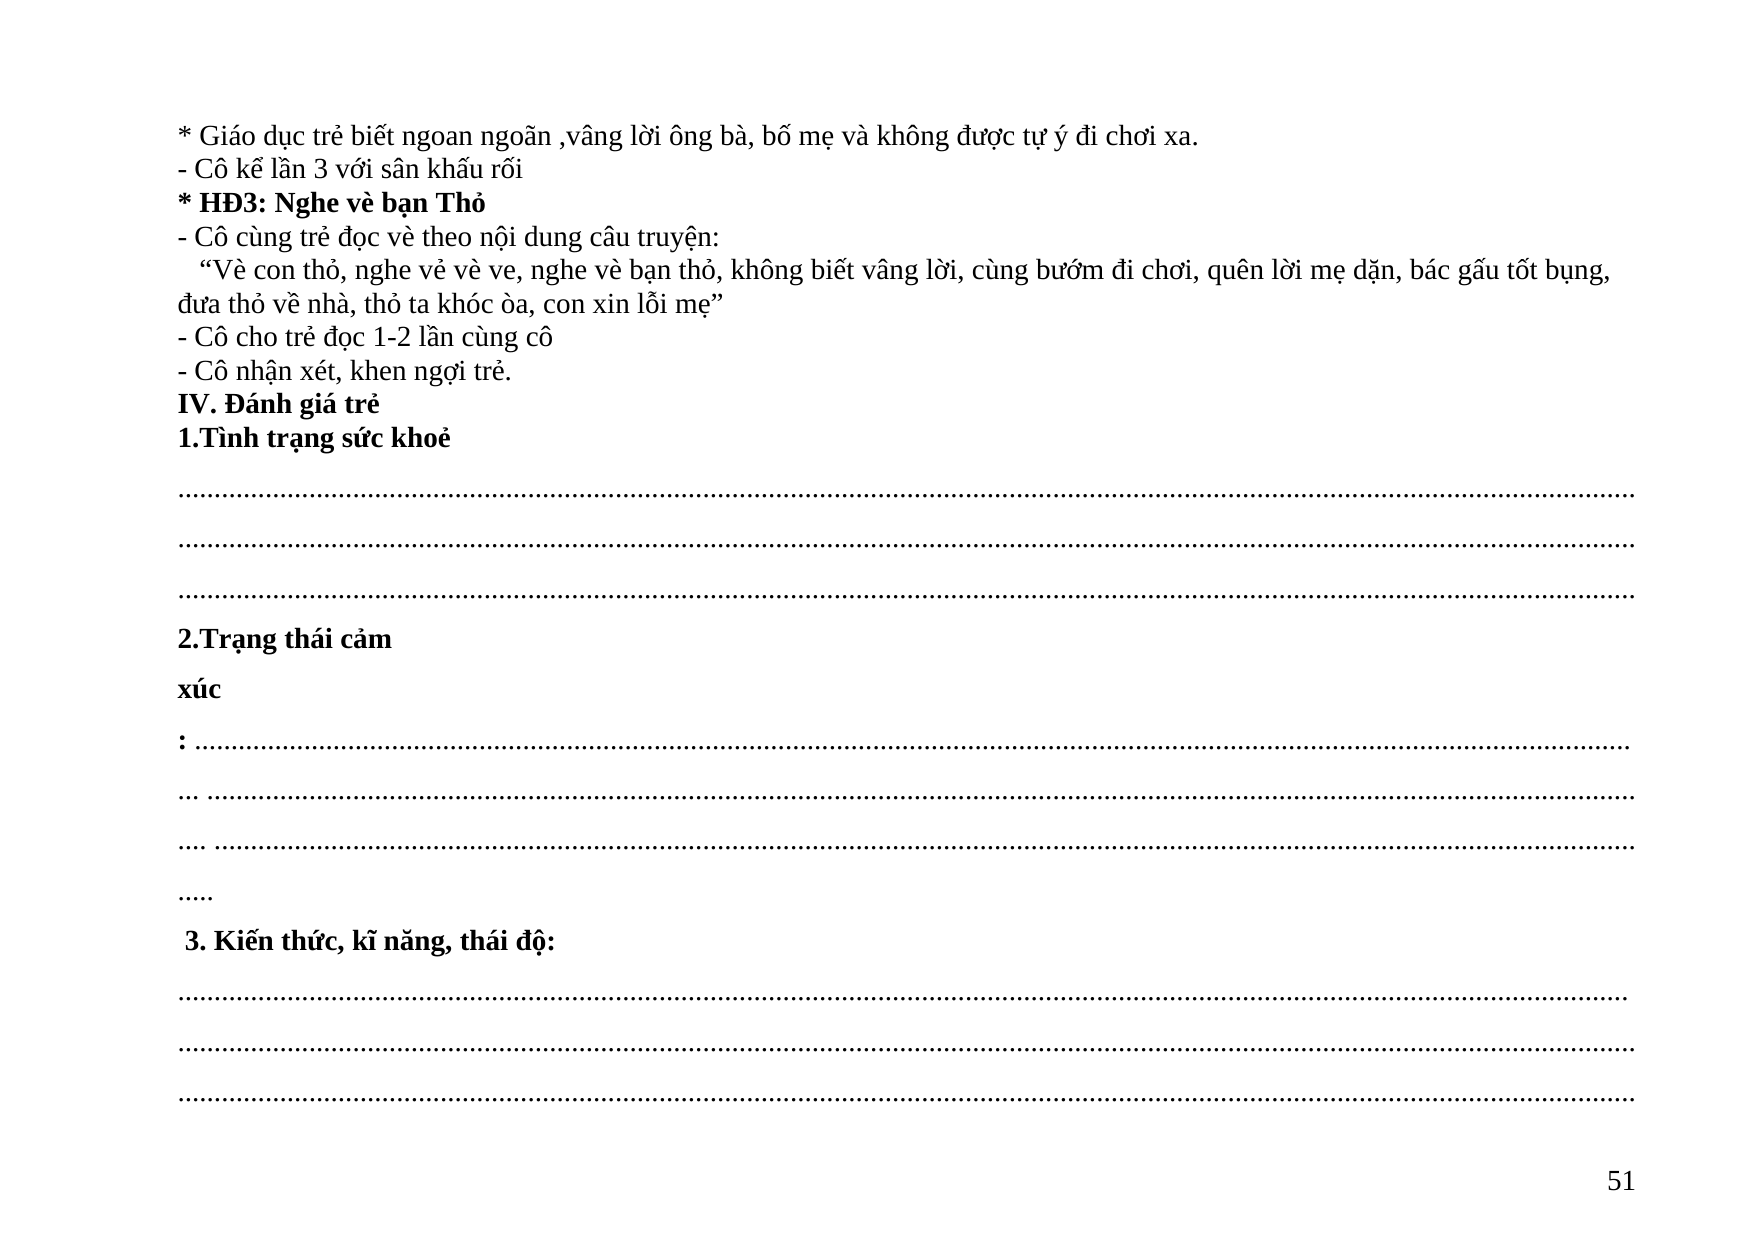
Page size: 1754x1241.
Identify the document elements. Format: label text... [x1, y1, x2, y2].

text ....................................................................................................................................................................................................... ........................................................................................................................................................................................................ ........................................................................................................................................................................................................ [177, 973, 1636, 1108]
text - Cô cùng trẻ đọc vè theo nội dung câu truyện: [177, 219, 1636, 252]
text * Giáo dục trẻ biết ngoan ngoãn ,vâng lời ông bà, bố mẹ và không được tự ý đi chơi xa. [177, 118, 1636, 152]
text 2.Trạng thái cảm xúc: ........................................................................................................................................................................................................ ........................................................................................................................................................................................................ ........................................................................................................................................................................................................ [177, 621, 1636, 906]
text * HĐ3: Nghe vè bạn Thỏ [177, 185, 1636, 219]
text IV. Đánh giá trẻ [177, 386, 1636, 420]
text - Cô kể lần 3 với sân khấu rối [177, 152, 1636, 185]
text 1.Tình trạng sức khoẻ ........................................................................................................................................................................................................ ........................................................................................................................................................................................................ ........................................................................................................................................................................................................ [177, 420, 1636, 604]
text - Cô nhận xét, khen ngợi trẻ. [177, 353, 1636, 386]
text 3. Kiến thức, kĩ năng, thái độ: [177, 923, 1636, 957]
text - Cô cho trẻ đọc 1-2 lần cùng cô [177, 319, 1636, 353]
text “Vè con thỏ, nghe vẻ vè ve, nghe vè bạn thỏ, không biết vâng lời, cùng bướm đi chơi, quên lời mẹ dặn, bác gấu tốt bụng, đưa thỏ về nhà, thỏ ta khóc òa, con xin lỗi mẹ” [177, 252, 1636, 319]
